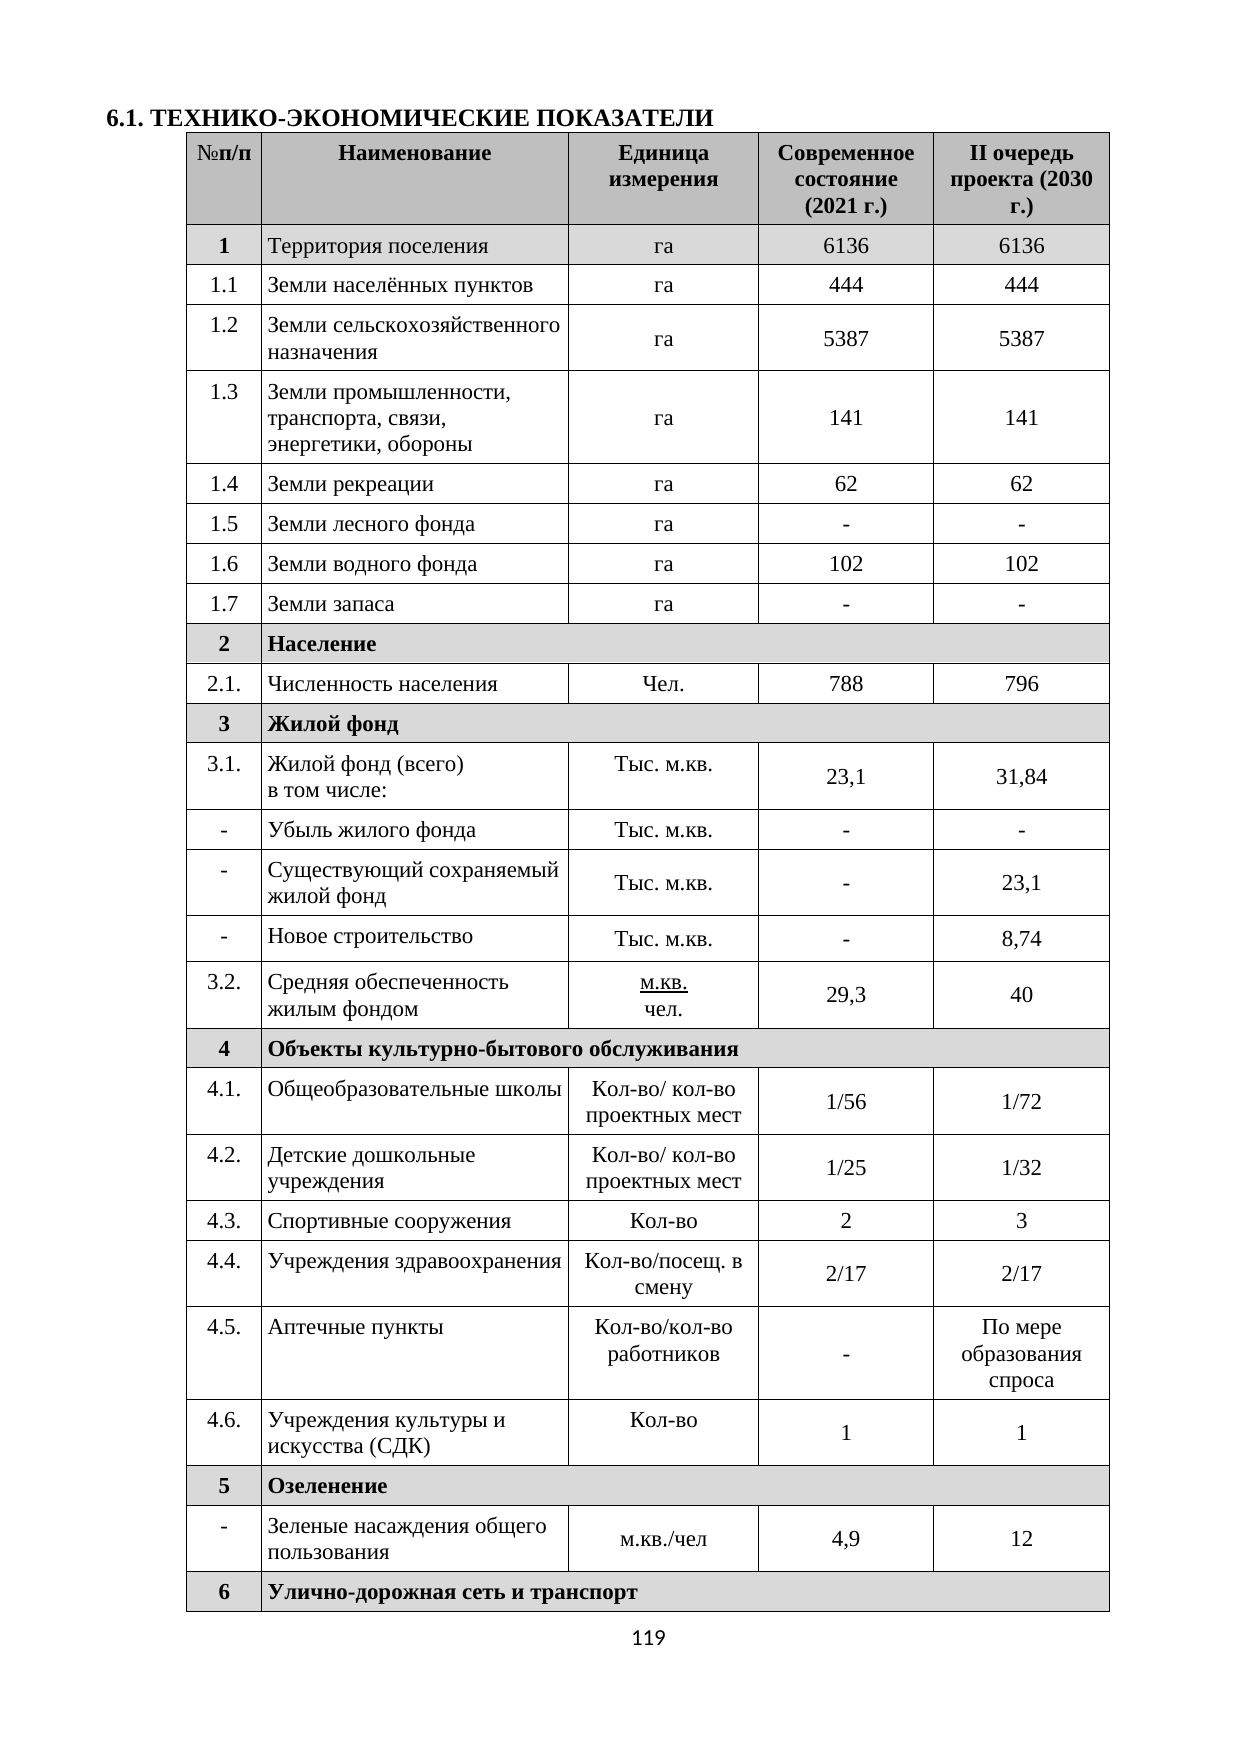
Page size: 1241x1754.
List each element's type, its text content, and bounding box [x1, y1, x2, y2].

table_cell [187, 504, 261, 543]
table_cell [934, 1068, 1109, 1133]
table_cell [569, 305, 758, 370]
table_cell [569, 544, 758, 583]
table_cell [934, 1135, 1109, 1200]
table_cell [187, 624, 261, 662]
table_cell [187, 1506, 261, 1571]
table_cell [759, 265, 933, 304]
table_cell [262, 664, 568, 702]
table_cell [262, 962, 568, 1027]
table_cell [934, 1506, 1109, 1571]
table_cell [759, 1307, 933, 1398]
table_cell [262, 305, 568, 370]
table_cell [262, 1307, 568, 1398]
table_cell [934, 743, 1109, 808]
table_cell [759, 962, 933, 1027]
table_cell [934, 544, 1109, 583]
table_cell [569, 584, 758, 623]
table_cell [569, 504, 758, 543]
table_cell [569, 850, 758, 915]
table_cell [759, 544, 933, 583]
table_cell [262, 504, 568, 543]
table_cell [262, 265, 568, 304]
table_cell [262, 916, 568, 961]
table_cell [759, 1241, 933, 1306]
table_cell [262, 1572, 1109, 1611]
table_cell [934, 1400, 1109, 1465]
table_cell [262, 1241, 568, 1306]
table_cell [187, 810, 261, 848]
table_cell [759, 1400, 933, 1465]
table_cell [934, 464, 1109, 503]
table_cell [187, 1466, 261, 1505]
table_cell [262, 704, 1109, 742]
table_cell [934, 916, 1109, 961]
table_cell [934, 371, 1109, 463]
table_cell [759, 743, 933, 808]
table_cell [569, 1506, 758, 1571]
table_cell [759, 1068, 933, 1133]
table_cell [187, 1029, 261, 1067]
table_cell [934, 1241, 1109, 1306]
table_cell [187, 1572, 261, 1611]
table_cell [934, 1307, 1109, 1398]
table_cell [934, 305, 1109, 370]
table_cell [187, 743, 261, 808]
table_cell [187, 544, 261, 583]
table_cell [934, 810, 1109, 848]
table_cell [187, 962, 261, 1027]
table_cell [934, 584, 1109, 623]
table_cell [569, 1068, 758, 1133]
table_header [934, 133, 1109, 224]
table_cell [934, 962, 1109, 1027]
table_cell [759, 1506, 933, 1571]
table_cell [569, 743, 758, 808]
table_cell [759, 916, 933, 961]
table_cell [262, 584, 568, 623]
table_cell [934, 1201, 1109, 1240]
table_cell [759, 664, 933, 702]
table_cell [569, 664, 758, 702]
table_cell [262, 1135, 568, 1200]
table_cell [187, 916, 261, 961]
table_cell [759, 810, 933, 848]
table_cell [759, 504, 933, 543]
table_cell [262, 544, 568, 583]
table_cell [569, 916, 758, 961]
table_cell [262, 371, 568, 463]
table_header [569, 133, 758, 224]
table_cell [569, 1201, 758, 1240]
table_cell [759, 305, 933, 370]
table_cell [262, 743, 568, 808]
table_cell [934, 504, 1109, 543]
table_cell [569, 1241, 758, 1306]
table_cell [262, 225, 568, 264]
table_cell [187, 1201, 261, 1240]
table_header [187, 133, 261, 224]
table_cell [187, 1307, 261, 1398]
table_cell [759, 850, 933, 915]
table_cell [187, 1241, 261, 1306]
text 6.1. ТЕХНИКО-ЭКОНОМИЧЕСКИЕ ПОКАЗАТЕЛИ [106, 103, 1190, 132]
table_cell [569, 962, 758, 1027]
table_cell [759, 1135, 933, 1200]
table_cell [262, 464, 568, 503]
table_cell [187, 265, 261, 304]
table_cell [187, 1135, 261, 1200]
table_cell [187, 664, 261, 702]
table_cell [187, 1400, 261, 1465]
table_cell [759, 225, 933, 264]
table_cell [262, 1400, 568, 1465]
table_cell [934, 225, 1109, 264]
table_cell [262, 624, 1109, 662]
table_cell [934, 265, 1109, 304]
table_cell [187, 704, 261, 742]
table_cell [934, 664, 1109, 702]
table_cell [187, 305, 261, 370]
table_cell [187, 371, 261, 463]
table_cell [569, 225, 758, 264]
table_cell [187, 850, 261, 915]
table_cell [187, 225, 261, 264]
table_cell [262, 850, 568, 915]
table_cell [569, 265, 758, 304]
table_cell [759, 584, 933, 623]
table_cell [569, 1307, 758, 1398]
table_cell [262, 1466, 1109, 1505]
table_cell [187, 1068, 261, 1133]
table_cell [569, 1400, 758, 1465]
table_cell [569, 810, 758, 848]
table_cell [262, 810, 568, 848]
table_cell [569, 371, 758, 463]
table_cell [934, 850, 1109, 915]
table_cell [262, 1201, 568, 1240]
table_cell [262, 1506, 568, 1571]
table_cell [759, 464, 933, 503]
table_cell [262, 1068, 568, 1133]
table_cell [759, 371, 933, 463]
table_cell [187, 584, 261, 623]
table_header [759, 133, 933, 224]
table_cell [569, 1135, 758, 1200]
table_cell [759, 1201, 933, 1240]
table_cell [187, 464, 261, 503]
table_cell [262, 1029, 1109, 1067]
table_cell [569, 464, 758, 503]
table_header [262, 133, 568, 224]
